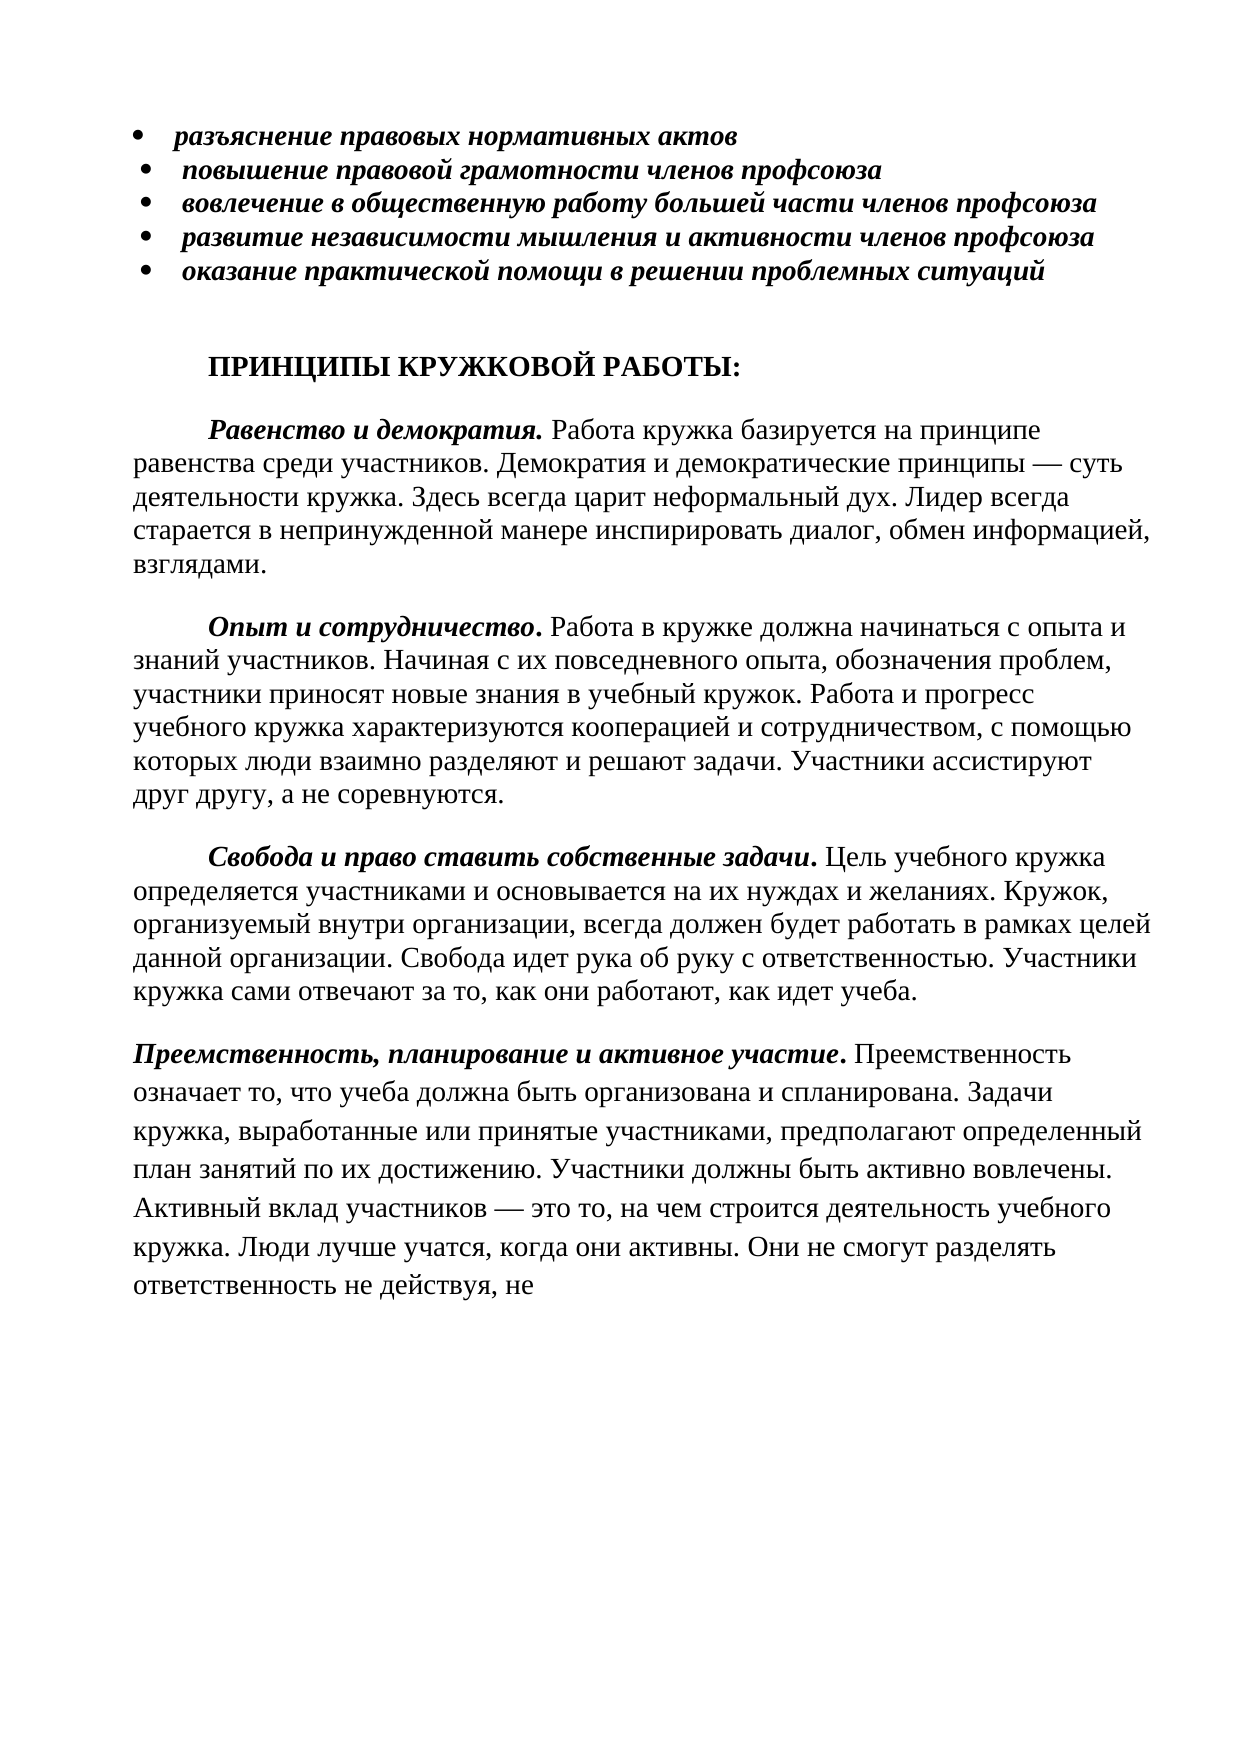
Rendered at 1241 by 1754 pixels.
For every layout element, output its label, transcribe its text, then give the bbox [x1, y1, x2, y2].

text Опыт и сотрудничество. Работа в кружке должна начинаться с опыта и знаний участников. Начиная с их повседневного опыта, обозначения проблем, участники приносят новые знания в учебный кружок. Работа и прогресс учебного кружка характеризуются кооперацией и сотрудничеством, с помощью которых люди взаимно разделяют и решают задачи. Участники ассистируют друг другу, а не соревнуются. [133, 609, 1152, 810]
text  вовлечение в общественную работу большей части членов профсоюза [141, 185, 1152, 219]
text  повышение правовой грамотности членов профсоюза [141, 152, 1152, 185]
text Свобода и право ставить собственные задачи. Цель учебного кружка определяется участниками и основывается на их нуждах и желаниях. Кружок, организуемый внутри организации, всегда должен будет работать в рамках целей данной организации. Свобода идет рука об руку с ответственностью. Участники кружка сами отвечают за то, как они работают, как идет учеба. [133, 839, 1152, 1007]
text  оказание практической помощи в решении проблемных ситуаций [141, 253, 1152, 286]
text Равенство и демократия. Работа кружка базируется на принципе равенства среди участников. Демократия и демократические принципы — суть деятельности кружка. Здесь всегда царит неформальный дух. Лидер всегда старается в непринужденной манере инспирировать диалог, обмен информацией, взглядами. [133, 412, 1152, 579]
text  разъяснение правовых нормативных актов [133, 118, 1152, 152]
text Преемственность, планирование и активное участие. Преемственность означает то, что учеба должна быть организована и спланирована. Задачи кружка, выработанные или принятые участниками, предполагают определенный план занятий по их достижению. Участники должны быть активно вовлечены. Активный вклад участников — это то, на чем строится деятельность учебного кружка. Люди лучше учатся, когда они активны. Они не смогут разделять ответственность не действуя, не [133, 1036, 1152, 1301]
text ПРИНЦИПЫ КРУЖКОВОЙ РАБОТЫ: [133, 349, 1152, 383]
text  развитие независимости мышления и активности членов профсоюза [141, 219, 1152, 253]
